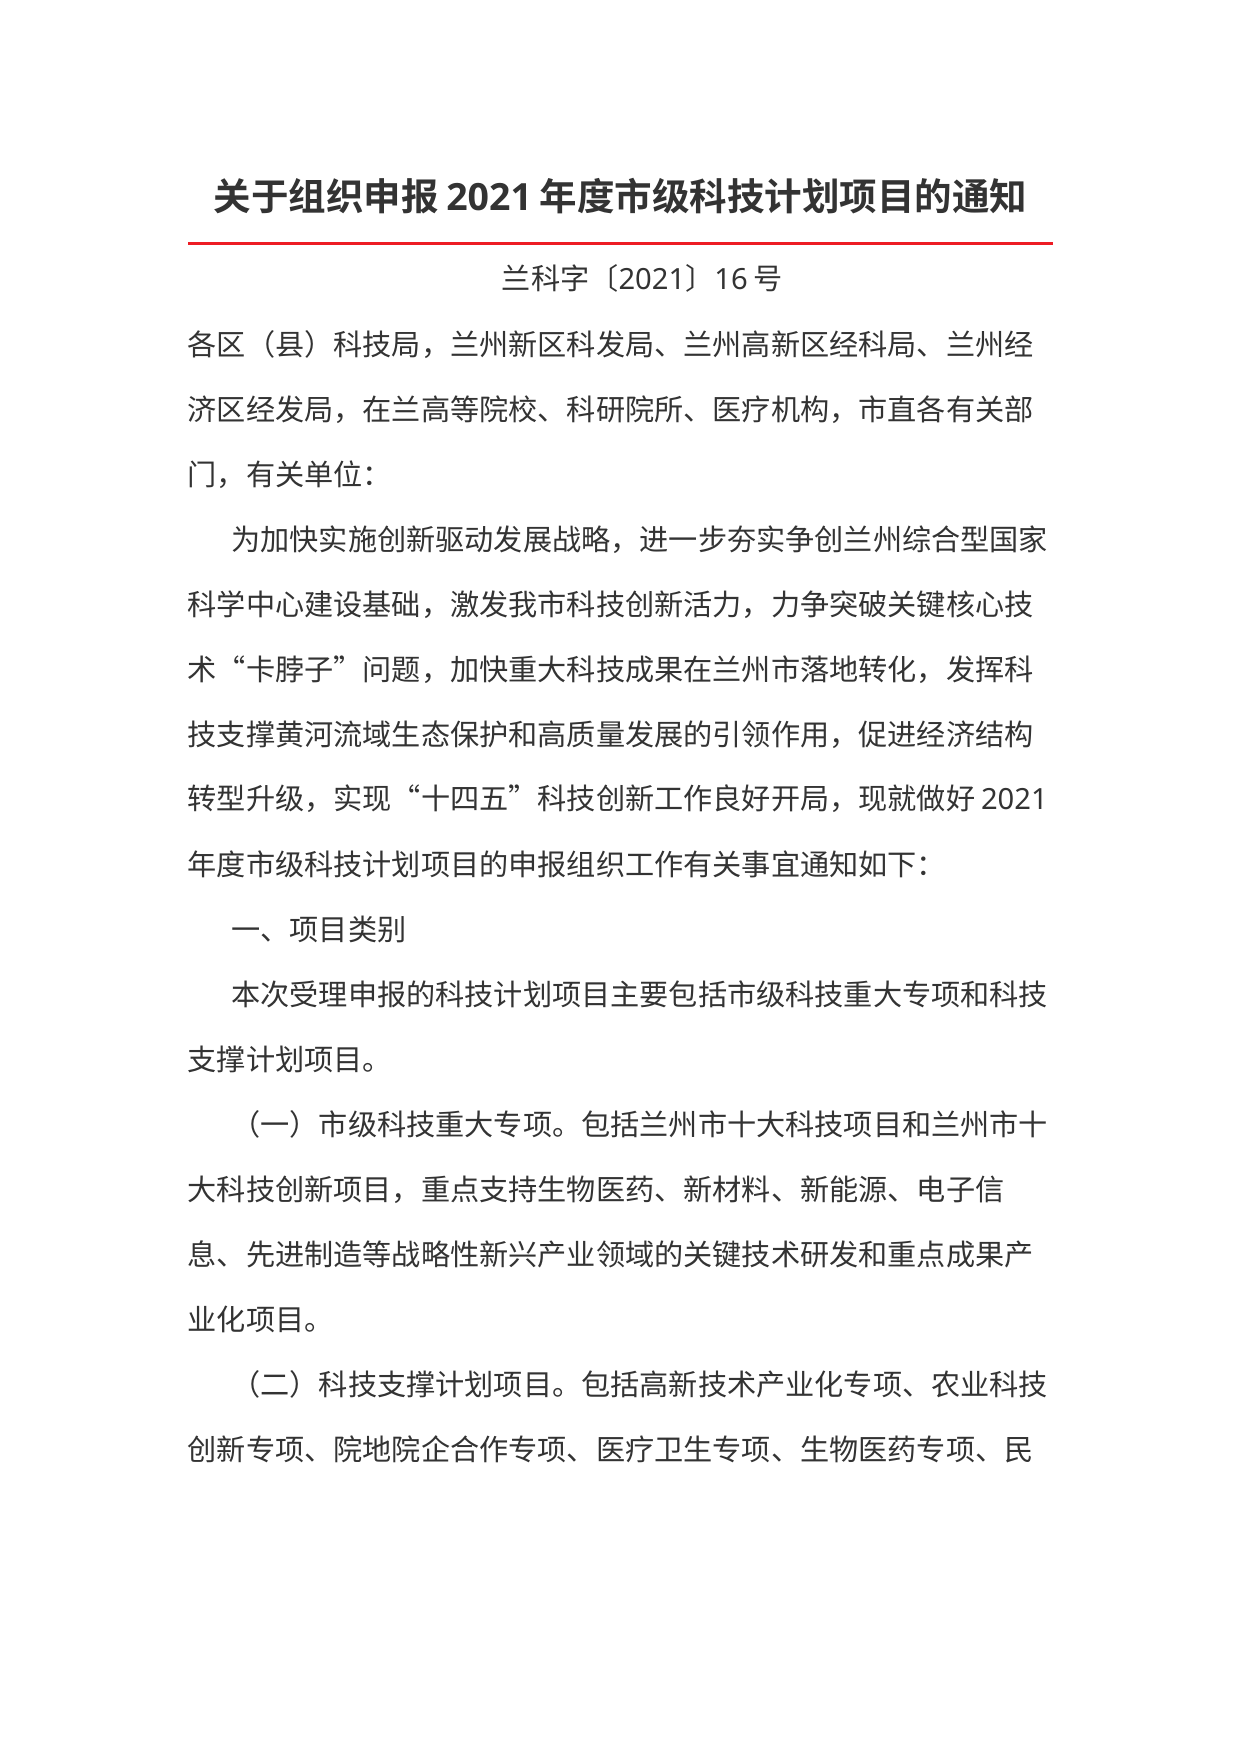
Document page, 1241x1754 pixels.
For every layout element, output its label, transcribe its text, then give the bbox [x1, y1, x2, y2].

subtitle 关于组织申报2021年度市级科技计划项目的通知 [187, 162, 1053, 245]
text 为加快实施创新驱动发展战略，进一步夯实争创兰州综合型国家科学中心建设基础，激发我市科技创新活力，力争突破关键核心技术“卡脖子”问题，加快重大科技成果在兰州市落地转化，发挥科技支撑黄河流域生态保护和高质量发展的引领作用，促进经济结构转型升级，实现“十四五”科技创新工作良好开局，现就做好2021年度市级科技计划项目的申报组织工作有关事宜通知如下： [187, 505, 1053, 895]
text 各区（县）科技局，兰州新区科发局、兰州高新区经科局、兰州经济区经发局，在兰高等院校、科研院所、医疗机构，市直各有关部门，有关单位： [187, 310, 1053, 505]
text 本次受理申报的科技计划项目主要包括市级科技重大专项和科技支撑计划项目。 [187, 960, 1053, 1090]
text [187, 1350, 1053, 1480]
text 兰科字〔2021〕16号 [187, 245, 1053, 310]
text 一、项目类别 [187, 895, 1053, 960]
text （一）市级科技重大专项。包括兰州市十大科技项目和兰州市十大科技创新项目，重点支持生物医药、新材料、新能源、电子信息、先进制造等战略性新兴产业领域的关键技术研发和重点成果产业化项目。 [187, 1090, 1053, 1350]
